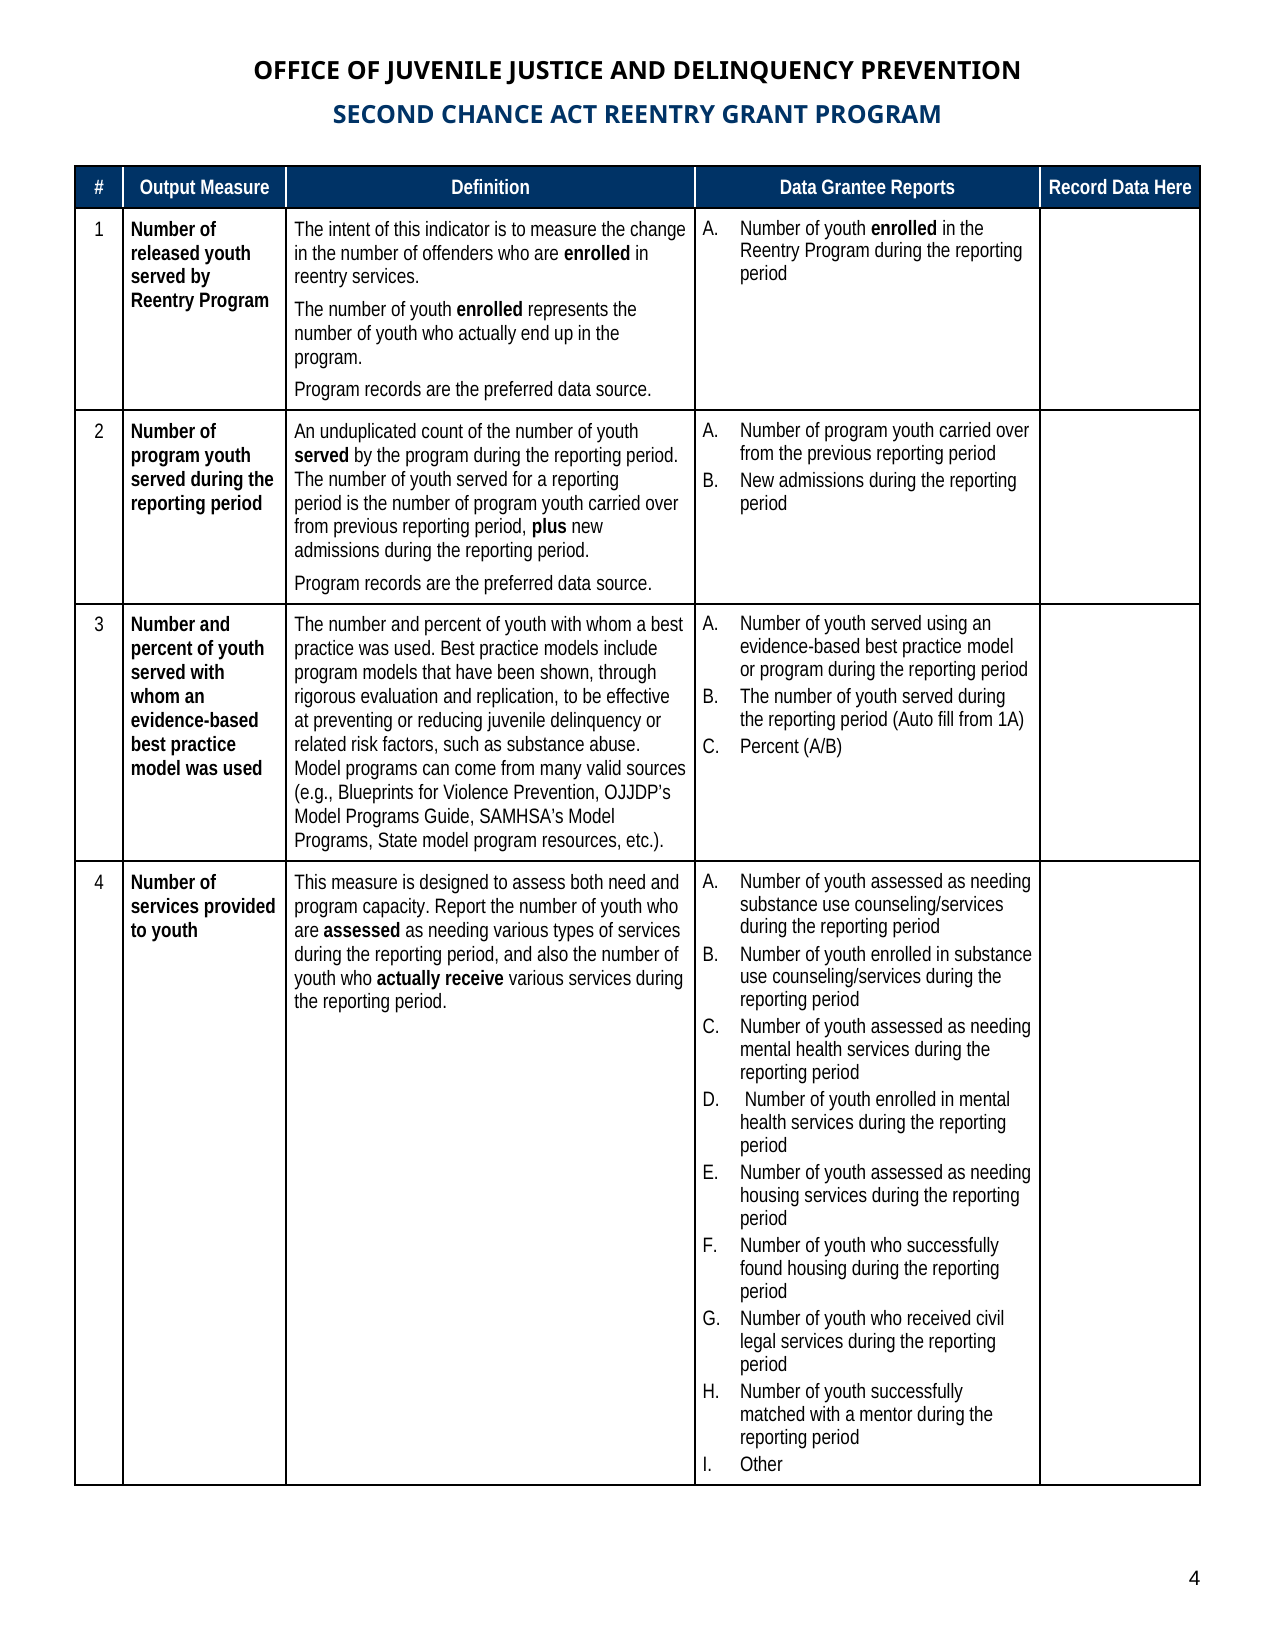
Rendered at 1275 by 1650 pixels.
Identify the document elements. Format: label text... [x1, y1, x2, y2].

table_cell Number of services provided to youth [124, 862, 285, 1484]
table_cell 1 [76, 209, 122, 409]
table_cell 2 [76, 411, 122, 602]
table_cell Number of program youth carried over from the previous reporting period New admissions during the reporting period [696, 411, 1039, 602]
table_cell [1041, 862, 1199, 1484]
table_cell An unduplicated count of the number of youth served by the program during the reporting period. The number of youth served for a reporting period is the number of program youth carried over from previous reporting period, plus new admissions during the reporting period. Program records are the preferred data source. [287, 411, 694, 602]
table_cell The intent of this indicator is to measure the change in the number of offenders who are enrolled in reentry services. The number of youth enrolled represents the number of youth who actually end up in the program. Program records are the preferred data source. [287, 209, 694, 409]
table_cell 3 [76, 605, 122, 860]
table_header # [76, 167, 122, 207]
table_cell Number of program youth served during the reporting period [124, 411, 285, 602]
table_cell 4 [76, 862, 122, 1484]
table_cell Number of youth assessed as needing substance use counseling/services during the reporting period Number of youth enrolled in substance use counseling/services during the reporting period Number of youth assessed as needing mental health services during the reporting period Number of youth enrolled in mental health services during the reporting period Number of youth assessed as needing housing services during the reporting period Number of youth who successfully found housing during the reporting period Number of youth who received civil legal services during the reporting period Number of youth successfully matched with a mentor during the reporting period Other [696, 862, 1039, 1484]
table_cell Number and percent of youth served with whom an evidence-based best practice model was used [124, 605, 285, 860]
table_cell Number of released youth served by Reentry Program [124, 209, 285, 409]
table_header Record Data Here [1041, 167, 1199, 207]
table_header Data Grantee Reports [696, 167, 1039, 207]
table_cell [1041, 605, 1199, 860]
table_header Definition [287, 167, 694, 207]
table_cell [1041, 411, 1199, 602]
table_cell Number of youth served using an evidence-based best practice model or program during the reporting period The number of youth served during the reporting period (Auto fill from 1A) Percent (A/B) [696, 605, 1039, 860]
table_cell This measure is designed to assess both need and program capacity. Report the number of youth who are assessed as needing various types of services during the reporting period, and also the number of youth who actually receive various services during the reporting period. [287, 862, 694, 1484]
table_cell Number of youth enrolled in the Reentry Program during the reporting period [696, 209, 1039, 409]
table_cell The number and percent of youth with whom a best practice was used. Best practice models include program models that have been shown, through rigorous evaluation and replication, to be effective at preventing or reducing juvenile delinquency or related risk factors, such as substance abuse. Model programs can come from many valid sources (e.g., Blueprints for Violence Prevention, OJJDP’s Model Programs Guide, SAMHSA’s Model Programs, State model program resources, etc.). [287, 605, 694, 860]
table_header Output Measure [124, 167, 285, 207]
table_cell [1041, 209, 1199, 409]
